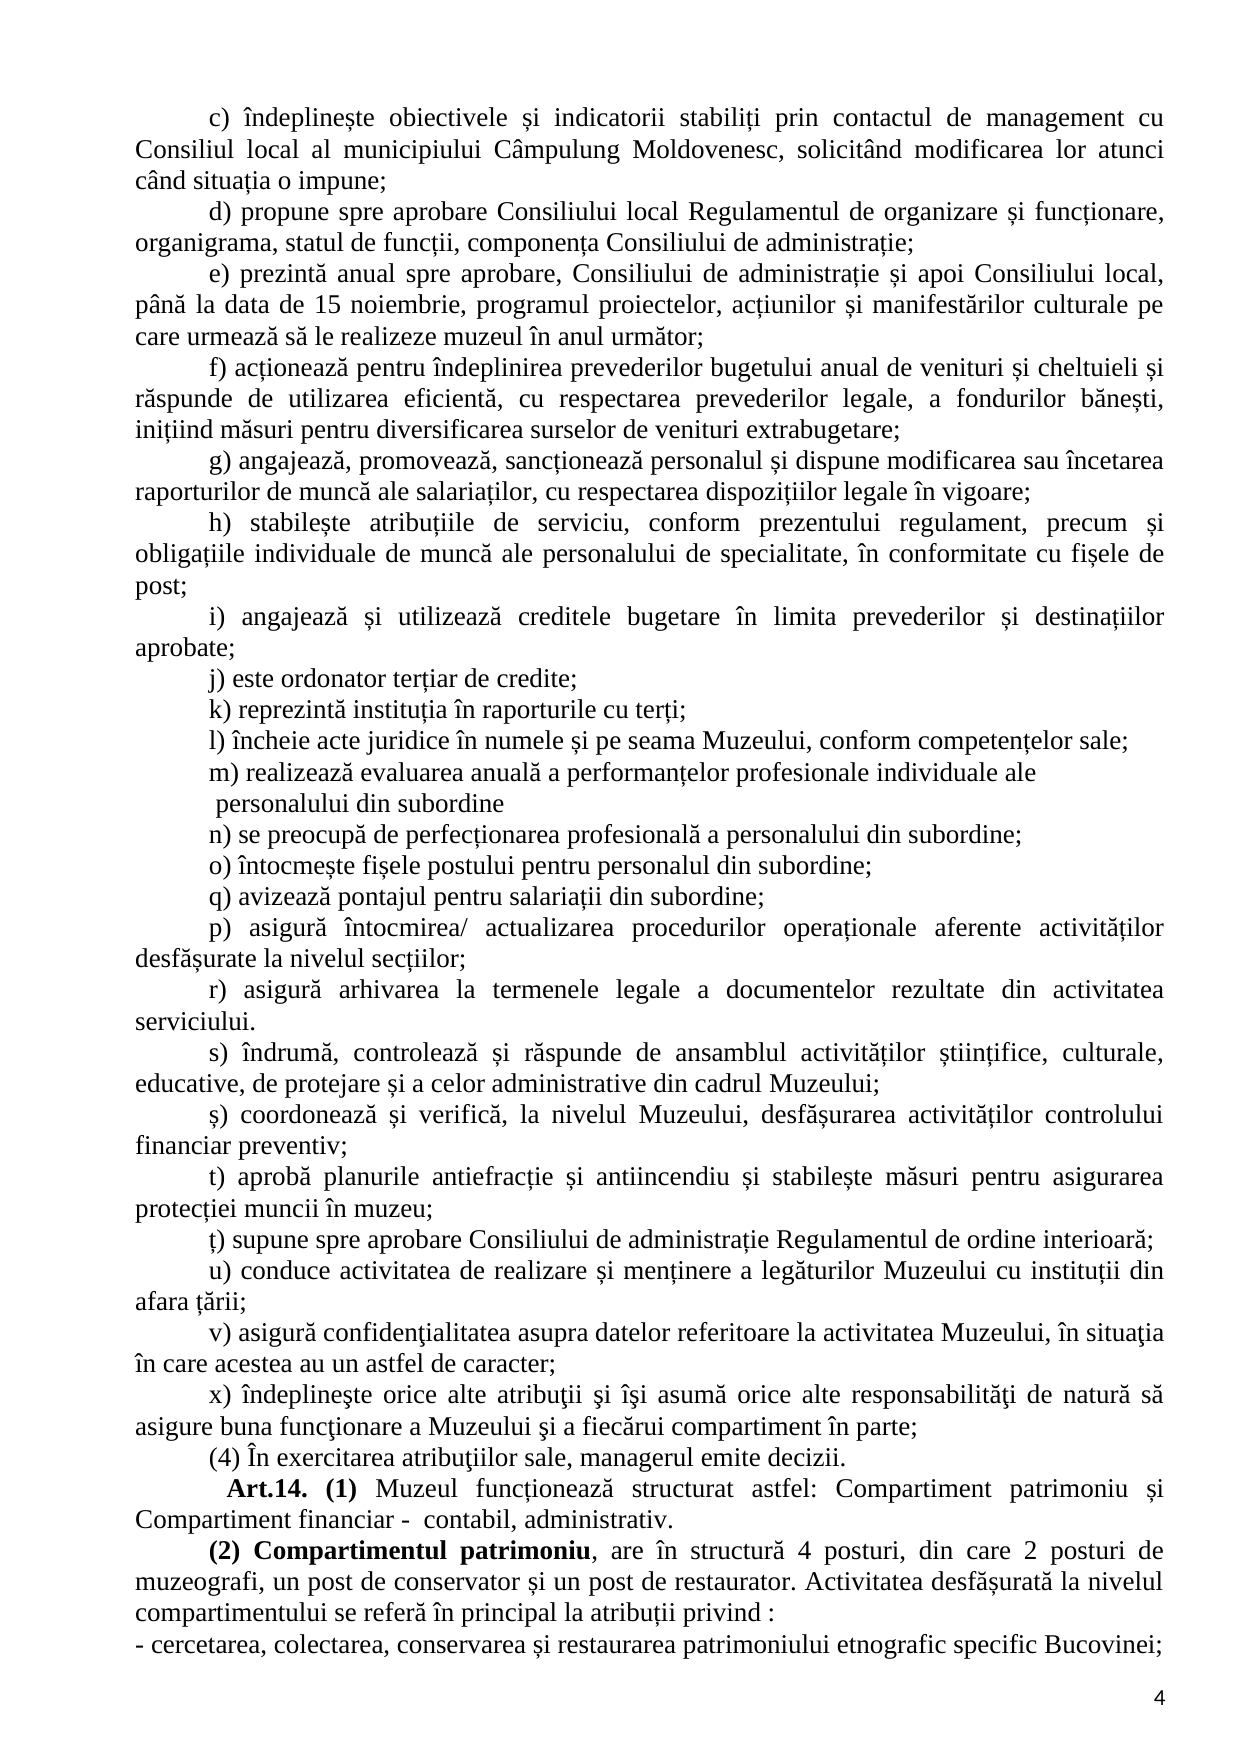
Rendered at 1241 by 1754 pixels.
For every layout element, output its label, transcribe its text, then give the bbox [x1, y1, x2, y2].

text f) acționează pentru îndeplinirea prevederilor bugetului anual de venituri și cheltuieli și răspunde de utilizarea eficientă, cu respectarea prevederilor legale, a fondurilor bănești, inițiind măsuri pentru diversificarea surselor de venituri extrabugetare; [135, 351, 1165, 444]
text m) realizează evaluarea anuală a performanțelor profesionale individuale ale [135, 756, 1165, 787]
text x) îndeplineşte orice alte atribuţii şi îşi asumă orice alte responsabilităţi de natură să asigure buna funcţionare a Muzeului şi a fiecărui compartiment în parte; [135, 1378, 1165, 1441]
text personalului din subordine [135, 787, 1165, 818]
text o) întocmește fișele postului pentru personalul din subordine; [135, 849, 1165, 880]
text k) reprezintă instituția în raporturile cu terți; [135, 693, 1165, 724]
text c) îndeplinește obiectivele și indicatorii stabiliți prin contactul de management cu Consiliul local al municipiului Câmpulung Moldovenesc, solicitând modificarea lor atunci când situația o impune; [135, 102, 1165, 195]
text u) conduce activitatea de realizare și menținere a legăturilor Muzeului cu instituții din afara țării; [135, 1254, 1165, 1316]
text h) stabilește atribuțiile de serviciu, conform prezentului regulament, precum și obligațiile individuale de muncă ale personalului de specialitate, în conformitate cu fișele de post; [135, 506, 1165, 600]
text g) angajează, promovează, sancționează personalul și dispune modificarea sau încetarea raporturilor de muncă ale salariaților, cu respectarea dispozițiilor legale în vigoare; [135, 444, 1165, 506]
text n) se preocupă de perfecționarea profesională a personalului din subordine; [135, 818, 1165, 849]
text d) propune spre aprobare Consiliului local Regulamentul de organizare și funcționare, organigrama, statul de funcții, componența Consiliului de administrație; [135, 195, 1165, 257]
text Art.14. (1) Muzeul funcționează structurat astfel: Compartiment patrimoniu și Compartiment financiar - contabil, administrativ. [135, 1472, 1165, 1534]
text (4) În exercitarea atribuţiilor sale, managerul emite decizii. [135, 1441, 1165, 1472]
text t) aprobă planurile antiefracție și antiincendiu și stabilește măsuri pentru asigurarea protecției muncii în muzeu; [135, 1161, 1165, 1223]
text q) avizează pontajul pentru salariații din subordine; [135, 880, 1165, 911]
text - cercetarea, colectarea, conservarea și restaurarea patrimoniului etnografic specific Bucovinei; [135, 1628, 1165, 1659]
text s) îndrumă, controlează și răspunde de ansamblul activităților științifice, culturale, educative, de protejare și a celor administrative din cadrul Muzeului; [135, 1036, 1165, 1098]
text i) angajează și utilizează creditele bugetare în limita prevederilor și destinațiilor aprobate; [135, 600, 1165, 662]
text p) asigură întocmirea/ actualizarea procedurilor operaționale aferente activităților desfășurate la nivelul secțiilor; [135, 911, 1165, 974]
text ț) supune spre aprobare Consiliului de administrație Regulamentul de ordine interioară; [135, 1223, 1165, 1254]
text v) asigură confidenţialitatea asupra datelor referitoare la activitatea Muzeului, în situaţia în care acestea au un astfel de caracter; [135, 1316, 1165, 1378]
text e) prezintă anual spre aprobare, Consiliului de administrație și apoi Consiliului local, până la data de 15 noiembrie, programul proiectelor, acțiunilor și manifestărilor culturale pe care urmează să le realizeze muzeul în anul următor; [135, 257, 1165, 351]
text ș) coordonează și verifică, la nivelul Muzeului, desfășurarea activităților controlului financiar preventiv; [135, 1098, 1165, 1161]
text j) este ordonator terțiar de credite; [135, 662, 1165, 693]
text l) încheie acte juridice în numele și pe seama Muzeului, conform competențelor sale; [135, 724, 1165, 756]
text r) asigură arhivarea la termenele legale a documentelor rezultate din activitatea serviciului. [135, 974, 1165, 1036]
text (2) Compartimentul patrimoniu, are în structură 4 posturi, din care 2 posturi de muzeografi, un post de conservator și un post de restaurator. Activitatea desfășurată la nivelul compartimentului se referă în principal la atribuții privind : [135, 1534, 1165, 1628]
